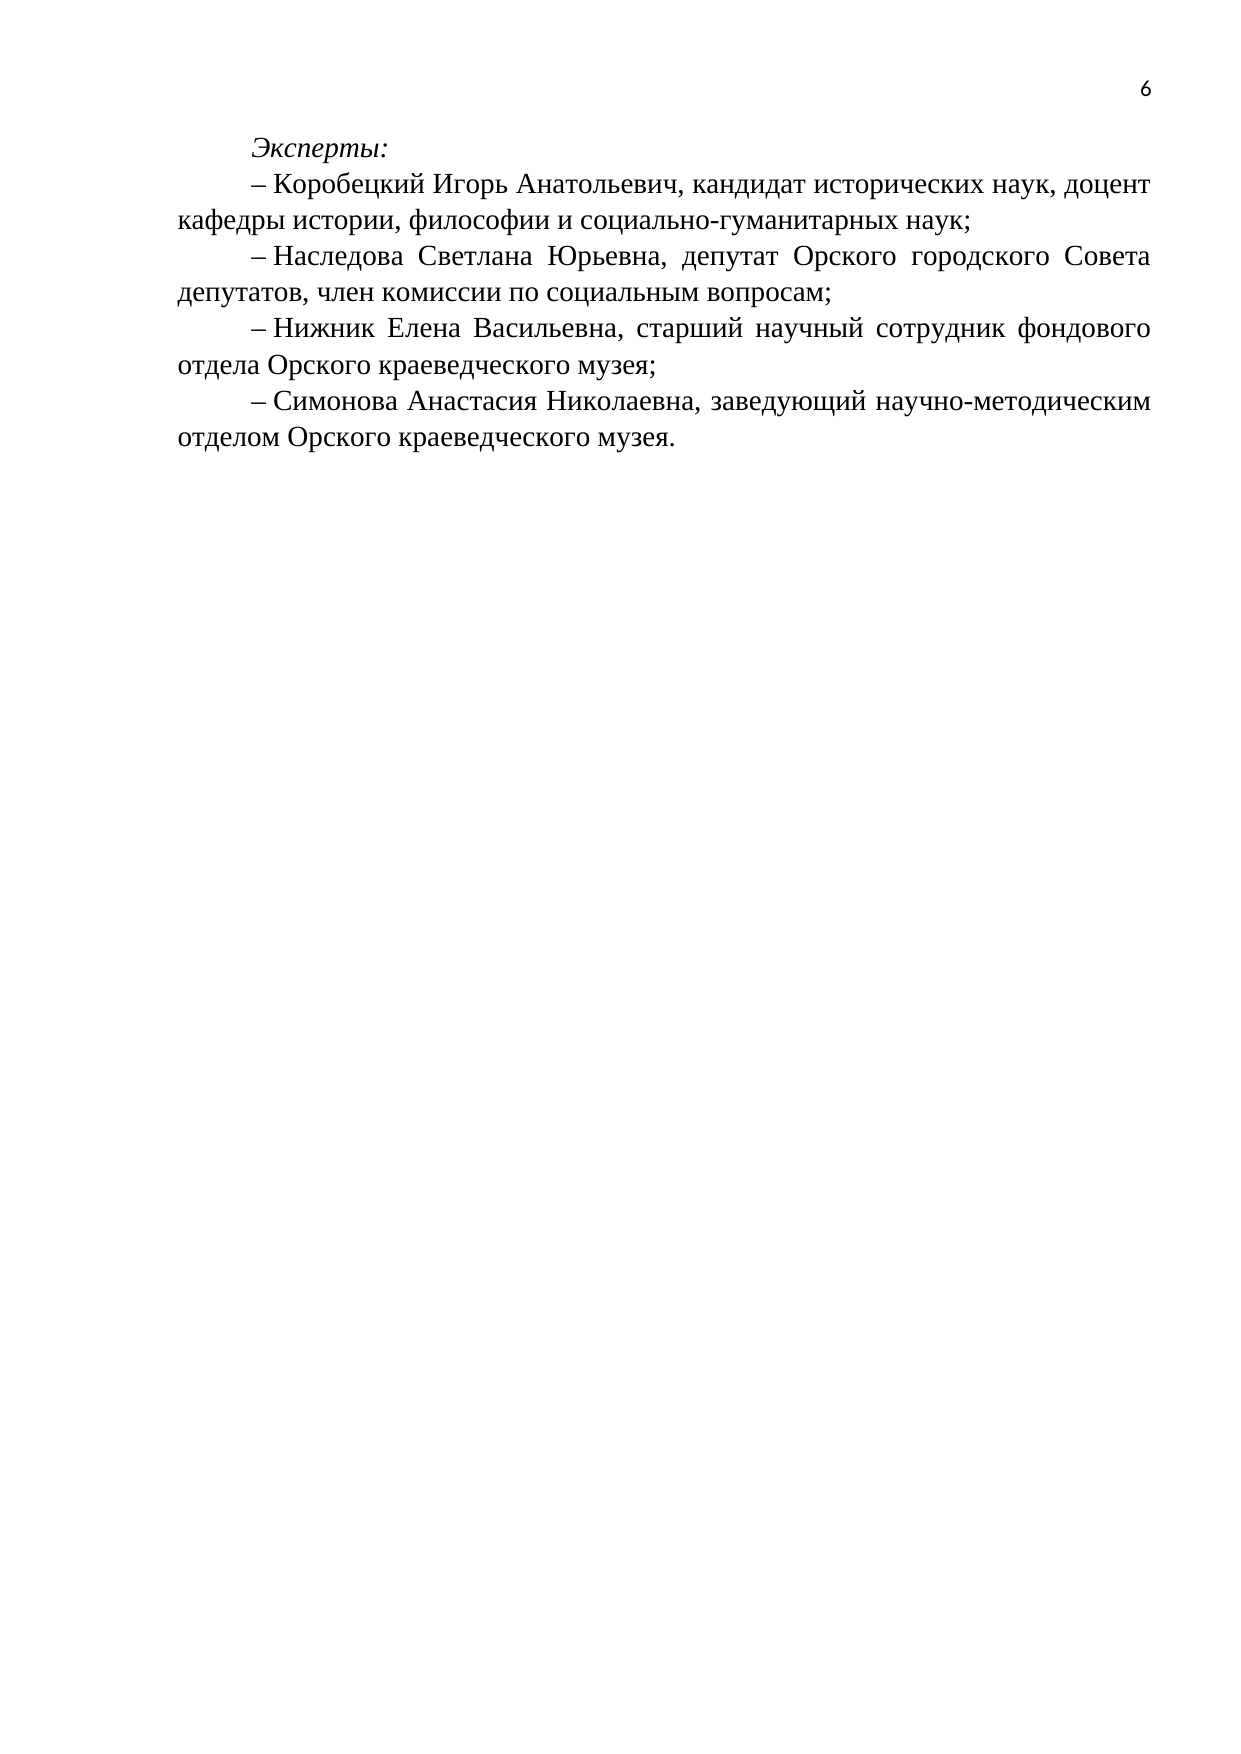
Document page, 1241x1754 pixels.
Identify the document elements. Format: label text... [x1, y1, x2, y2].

text Эксперты: [177, 130, 1152, 163]
text – Нижник Елена Васильевна, старший научный сотрудник фондового отдела Орского краеведческого музея; [177, 311, 1152, 380]
text – Наследова Светлана Юрьевна, депутат Орского городского Совета депутатов, член комиссии по социальным вопросам; [177, 238, 1152, 308]
text – Симонова Анастасия Николаевна, заведующий научно-методическим отделом Орского краеведческого музея. [177, 383, 1152, 453]
text – Коробецкий Игорь Анатольевич, кандидат исторических наук, доцент кафедры истории, философии и социально-гуманитарных наук; [177, 166, 1152, 236]
